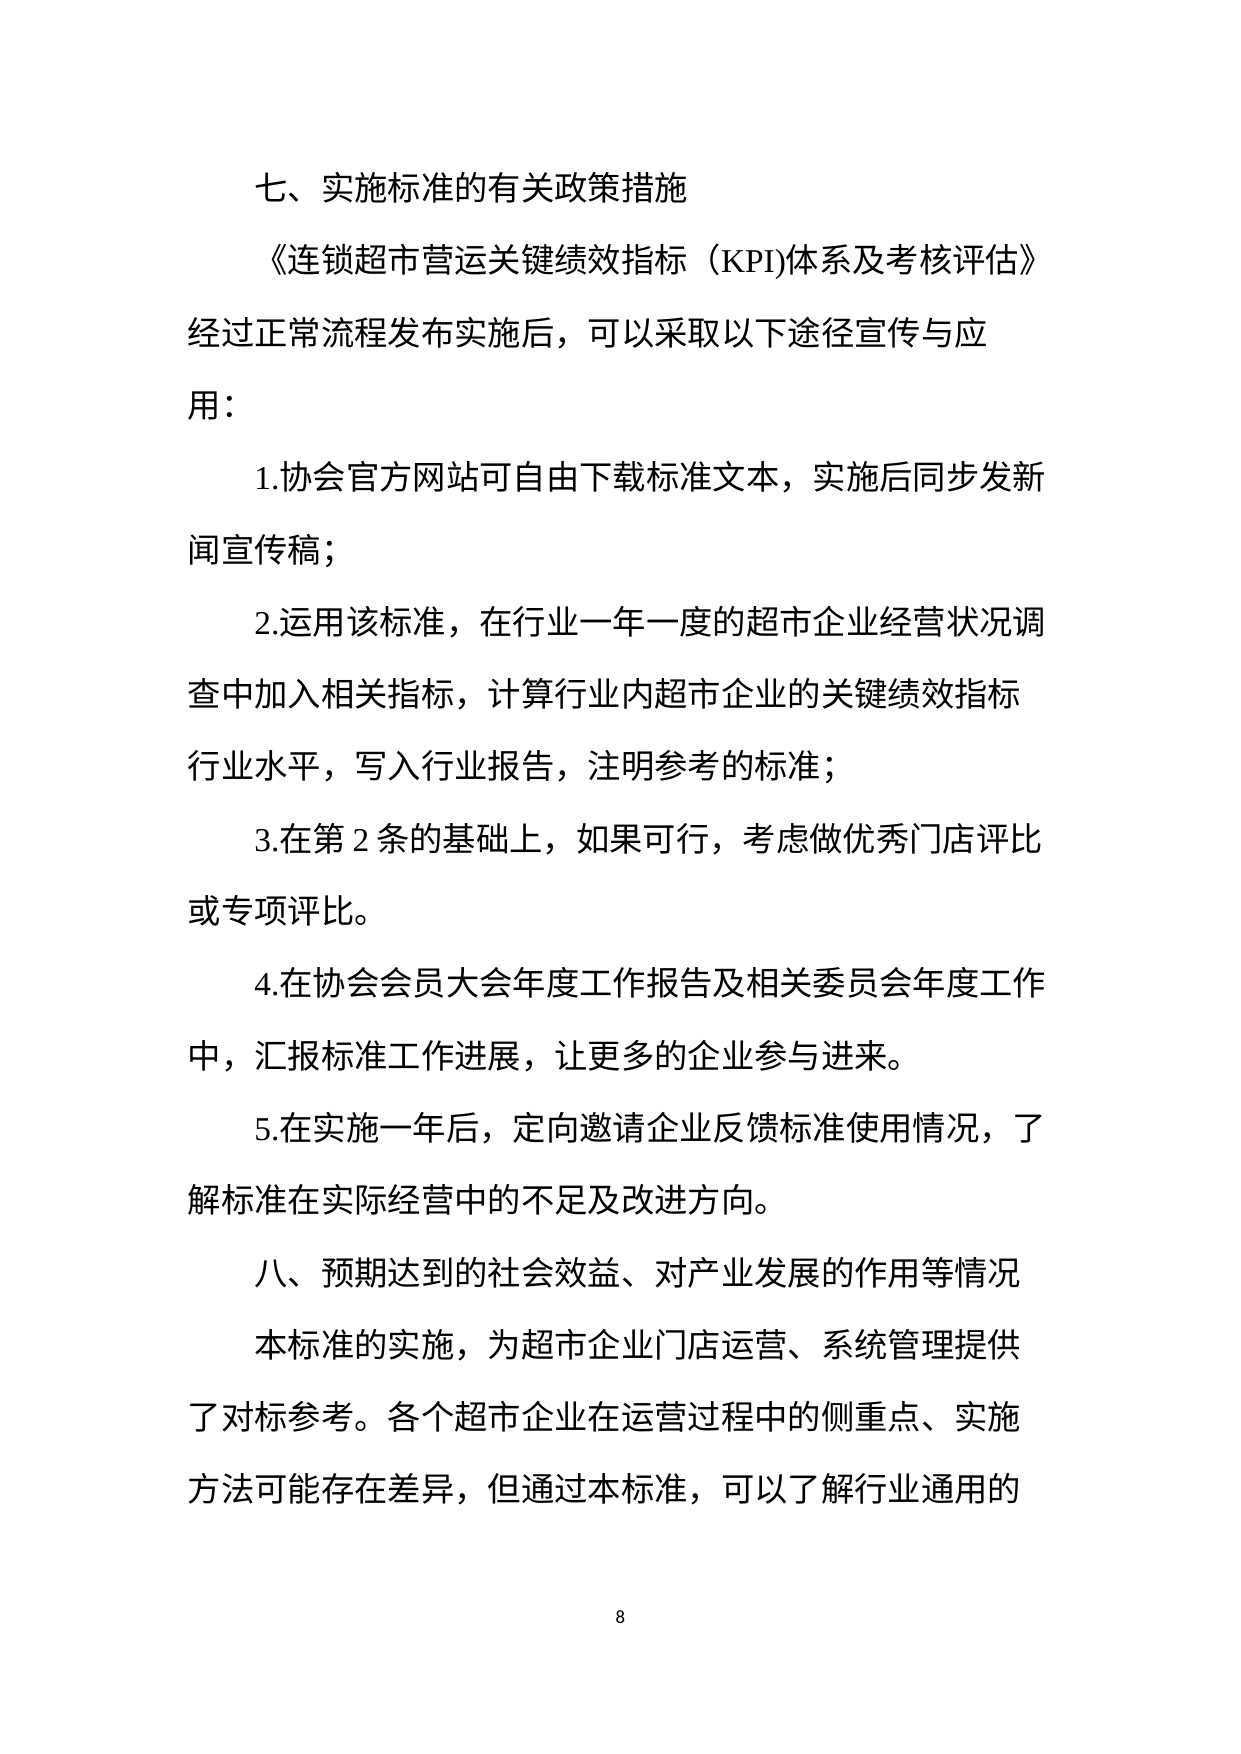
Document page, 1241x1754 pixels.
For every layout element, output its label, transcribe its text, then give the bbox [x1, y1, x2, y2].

text 七、实施标准的有关政策措施 [187, 162, 1053, 210]
text 3.在第2条的基础上，如果可行，考虑做优秀门店评比或专项评比。 [187, 813, 1053, 933]
text 1.协会官方网站可自由下载标准文本，实施后同步发新闻宣传稿； [187, 451, 1053, 572]
text 《连锁超市营运关键绩效指标（KPI)体系及考核评估》经过正常流程发布实施后，可以采取以下途径宣传与应用： [187, 234, 1053, 427]
text 4.在协会会员大会年度工作报告及相关委员会年度工作中，汇报标准工作进展，让更多的企业参与进来。 [187, 957, 1053, 1078]
text 2.运用该标准，在行业一年一度的超市企业经营状况调查中加入相关指标，计算行业内超市企业的关键绩效指标行业水平，写入行业报告，注明参考的标准； [187, 596, 1053, 788]
text 5.在实施一年后，定向邀请企业反馈标准使用情况，了解标准在实际经营中的不足及改进方向。 [187, 1102, 1053, 1222]
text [187, 1319, 1053, 1511]
text 八、预期达到的社会效益、对产业发展的作用等情况 [187, 1246, 1053, 1294]
